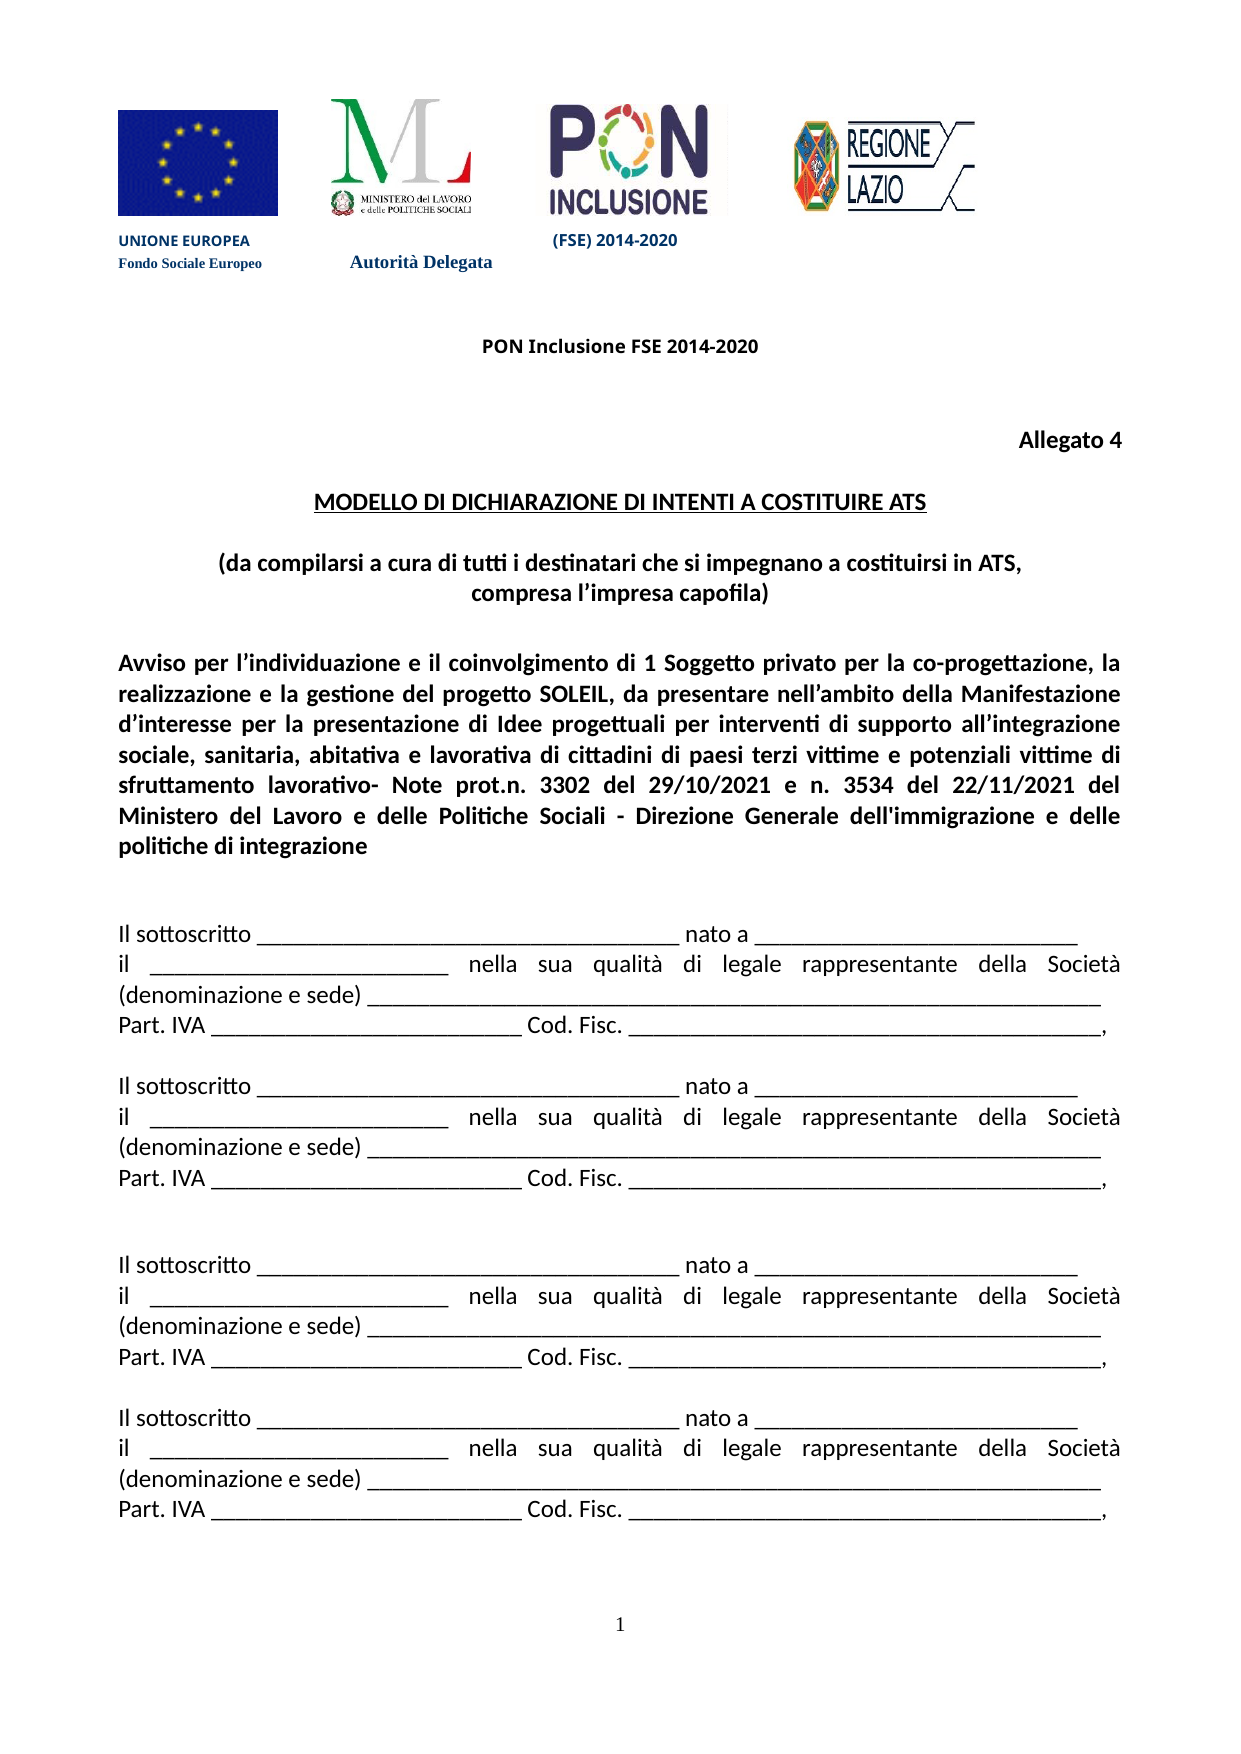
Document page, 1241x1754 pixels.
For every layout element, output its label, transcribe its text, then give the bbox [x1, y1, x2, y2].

list Il sottoscritto __________________________________ nato a __________________________ [118, 1402, 1122, 1433]
text Avviso per l’individuazione e il coinvolgimento di 1 Soggetto privato per la co-progettazione, la realizzazione e la gestione del progetto SOLEIL, da presentare nell’ambito della Manifestazione d’interesse per la presentazione di Idee progettuali per interventi di supporto all’integrazione sociale, sanitaria, abitativa e lavorativa di cittadini di paesi terzi vittime e potenziali vittime di sfruttamento lavorativo- Note prot.n. 3302 del 29/10/2021 e n. 3534 del 22/11/2021 del Ministero del Lavoro e delle Politiche Sociali - Direzione Generale dell'immigrazione e delle politiche di integrazione [118, 647, 1122, 861]
picture [331, 99, 471, 216]
list Il sottoscritto __________________________________ nato a __________________________ [118, 1249, 1122, 1280]
list Part. IVA _________________________ Cod. Fisc. ______________________________________, [118, 1341, 1122, 1372]
picture [787, 117, 985, 216]
list Part. IVA _________________________ Cod. Fisc. ______________________________________, [118, 1494, 1122, 1524]
list compresa l’impresa capofila) [118, 577, 1122, 608]
list Part. IVA _________________________ Cod. Fisc. ______________________________________, [118, 1009, 1122, 1040]
subtitle MODELLO DI DICHIARAZIONE DI INTENTI A COSTITUIRE ATS [118, 486, 1122, 516]
list Part. IVA _________________________ Cod. Fisc. ______________________________________, [118, 1162, 1122, 1193]
list (da compilarsi a cura di tutti i destinatari che si impegnano a costituirsi in ATS, [118, 547, 1122, 577]
list Il sottoscritto __________________________________ nato a __________________________ [118, 1071, 1122, 1101]
list Il sottoscritto __________________________________ nato a __________________________ [118, 918, 1122, 948]
picture [118, 110, 278, 216]
text Allegato 4 [118, 424, 1122, 455]
